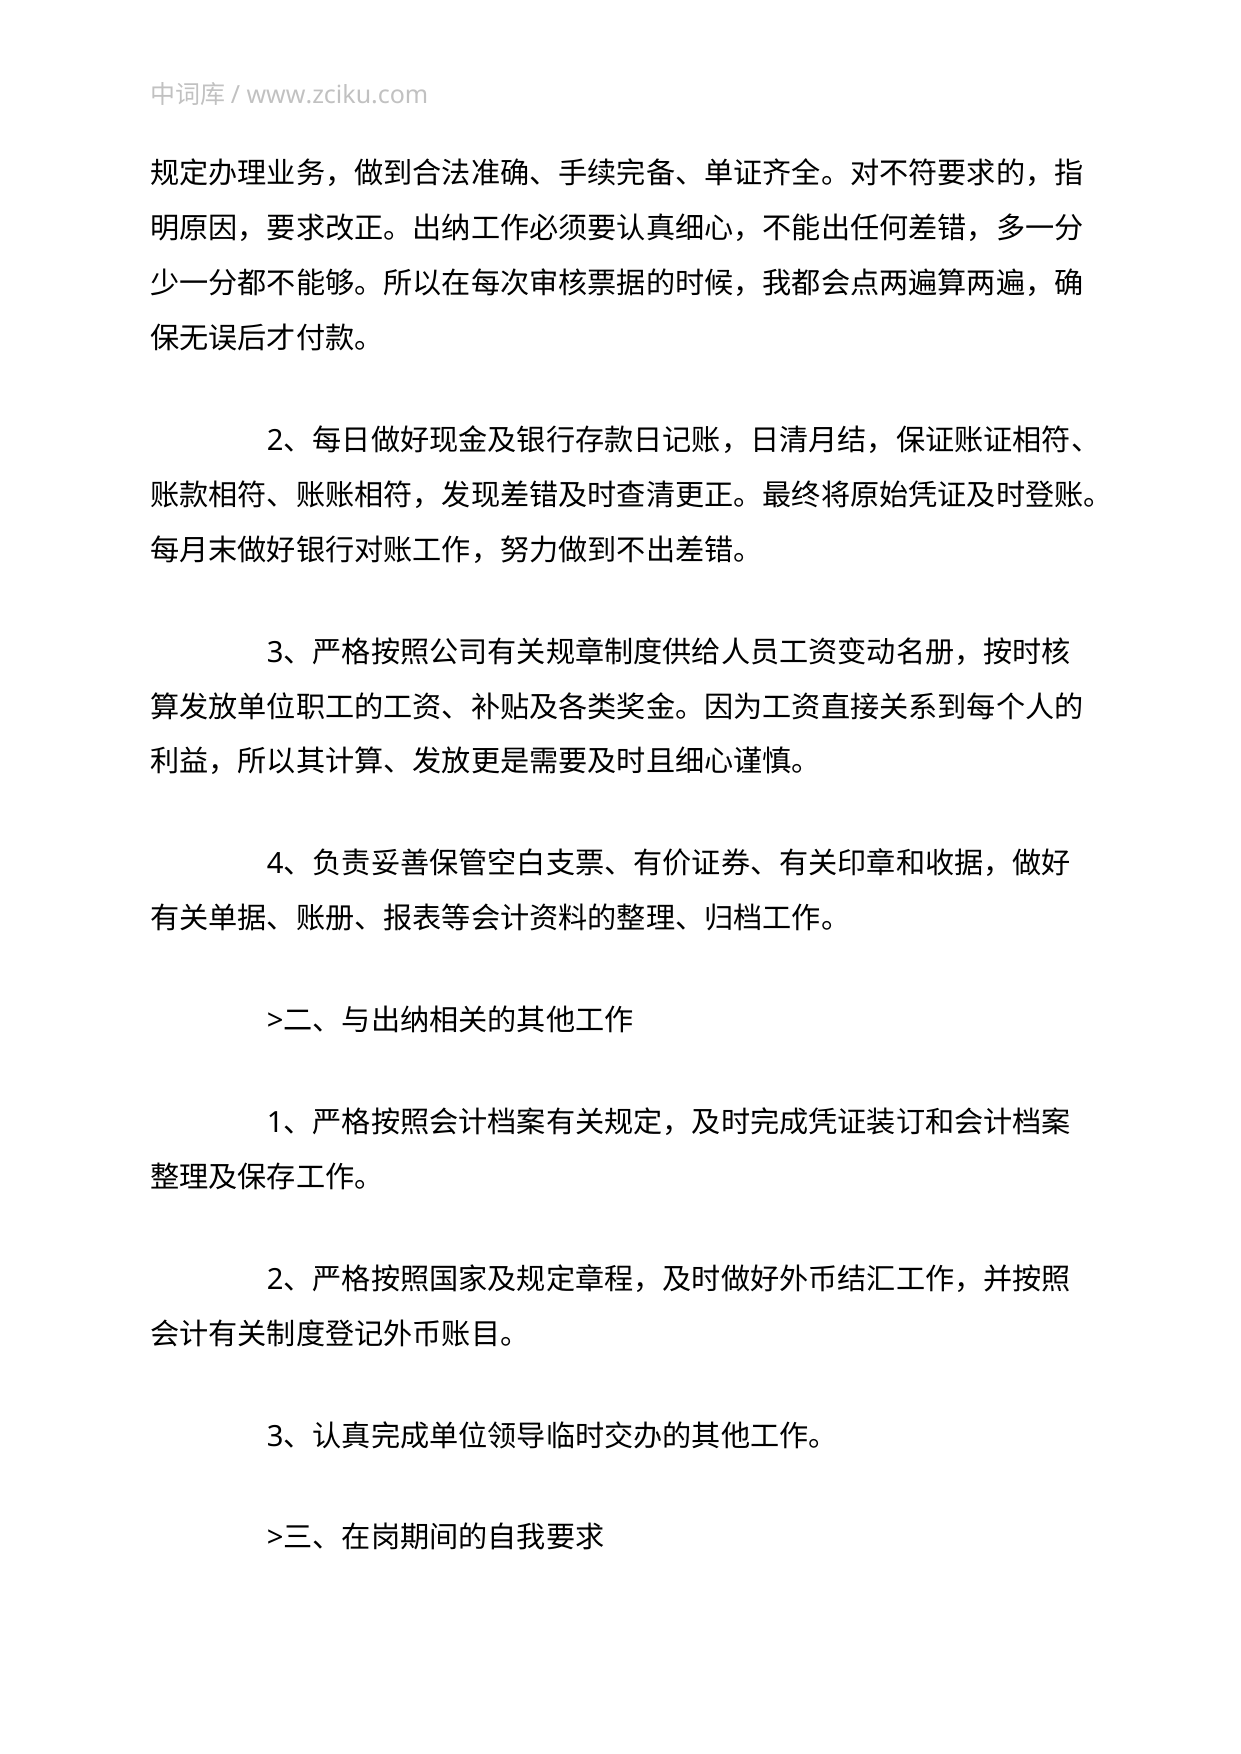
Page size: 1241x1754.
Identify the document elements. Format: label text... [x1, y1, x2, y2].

text >二、与出纳相关的其他工作 [150, 997, 1090, 1039]
text 1、严格按照会计档案有关规定，及时完成凭证装订和会计档案整理及保存工作。 [150, 1098, 1090, 1196]
text 4、负责妥善保管空白支票、有价证券、有关印章和收据，做好有关单据、账册、报表等会计资料的整理、归档工作。 [150, 840, 1090, 937]
text >三、在岗期间的自我要求 [150, 1514, 1090, 1556]
text 2、每日做好现金及银行存款日记账，日清月结，保证账证相符、账款相符、账账相符，发现差错及时查清更正。最终将原始凭证及时登账。每月末做好银行对账工作，努力做到不出差错。 [150, 416, 1090, 569]
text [150, 150, 1090, 357]
text 3、认真完成单位领导临时交办的其他工作。 [150, 1412, 1090, 1454]
text 2、严格按照国家及规定章程，及时做好外币结汇工作，并按照会计有关制度登记外币账目。 [150, 1255, 1090, 1353]
text 3、严格按照公司有关规章制度供给人员工资变动名册，按时核算发放单位职工的工资、补贴及各类奖金。因为工资直接关系到每个人的利益，所以其计算、发放更是需要及时且细心谨慎。 [150, 628, 1090, 780]
